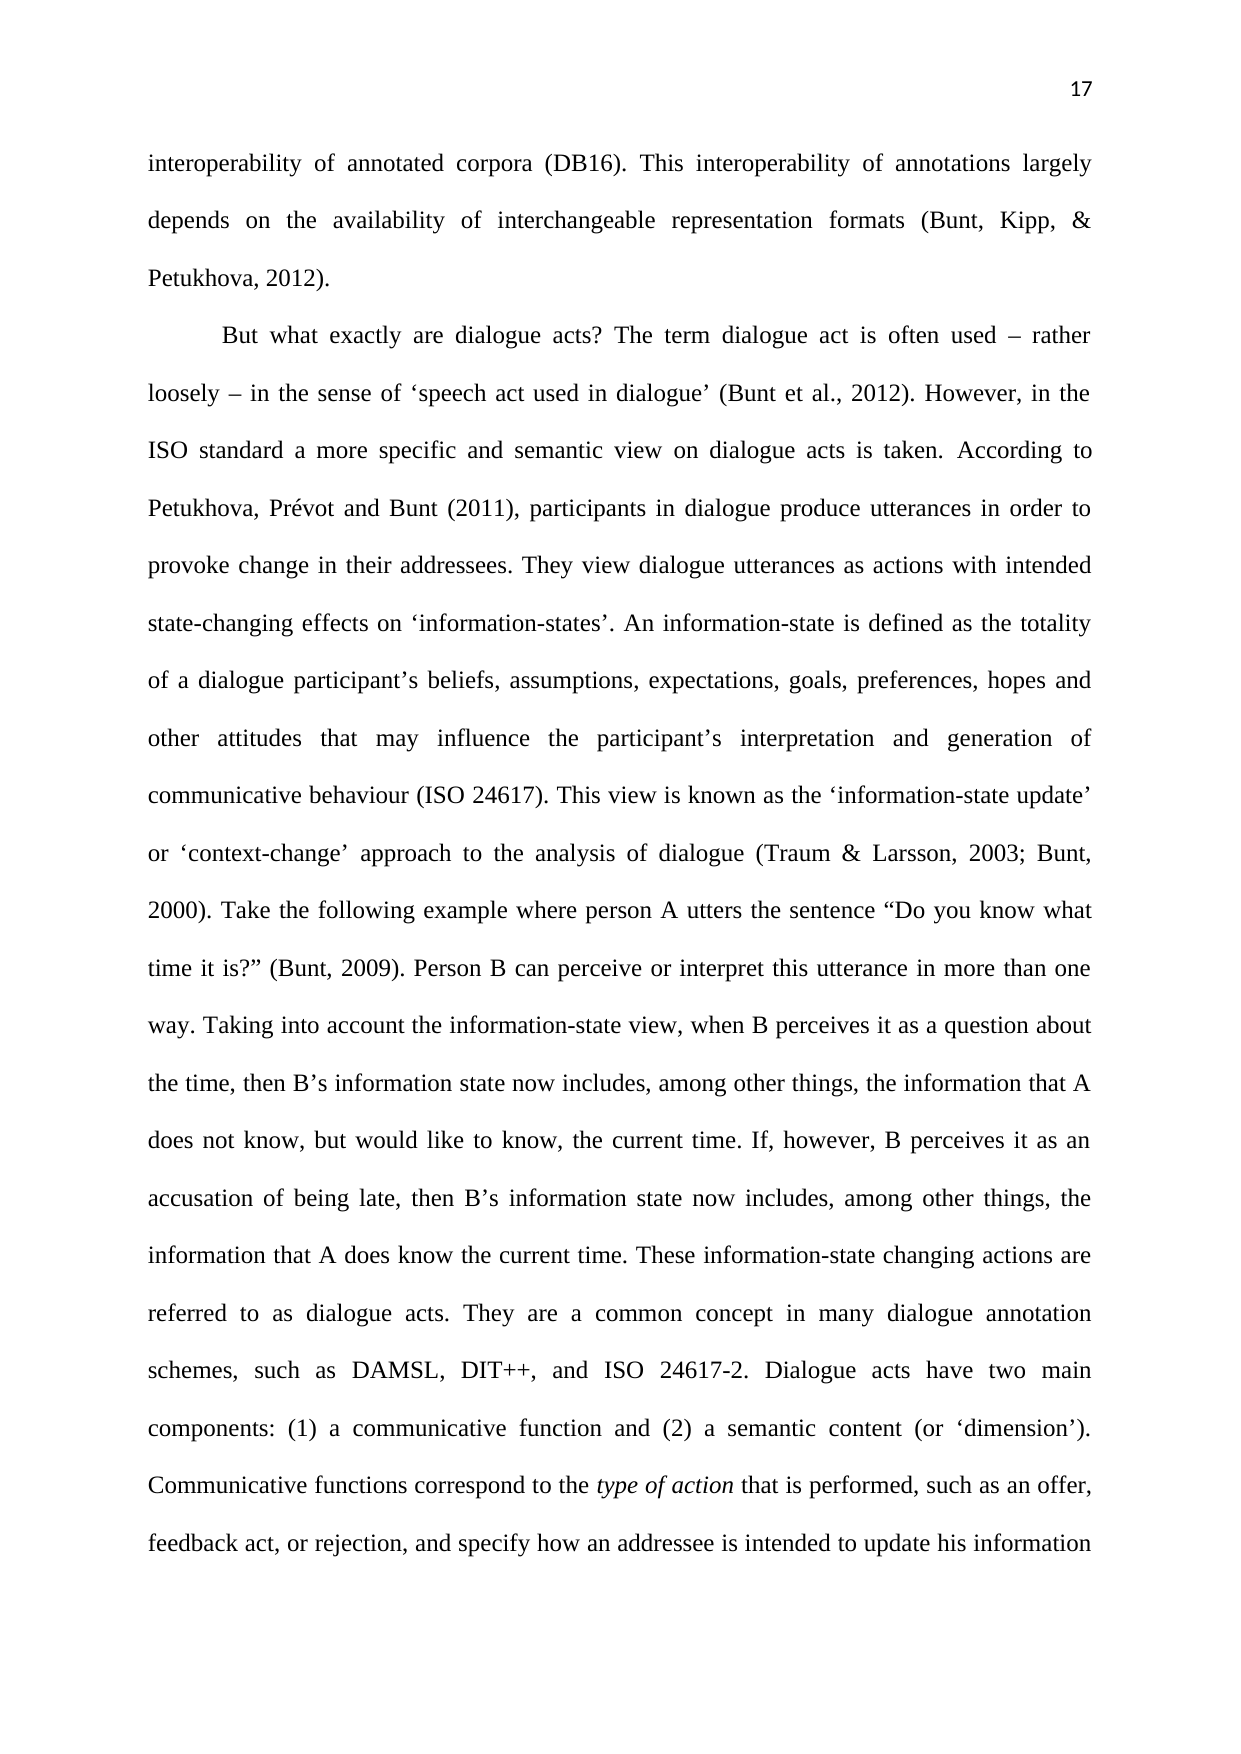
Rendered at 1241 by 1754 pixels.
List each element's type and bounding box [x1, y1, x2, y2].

text [148, 148, 1092, 291]
text [148, 320, 1092, 1556]
